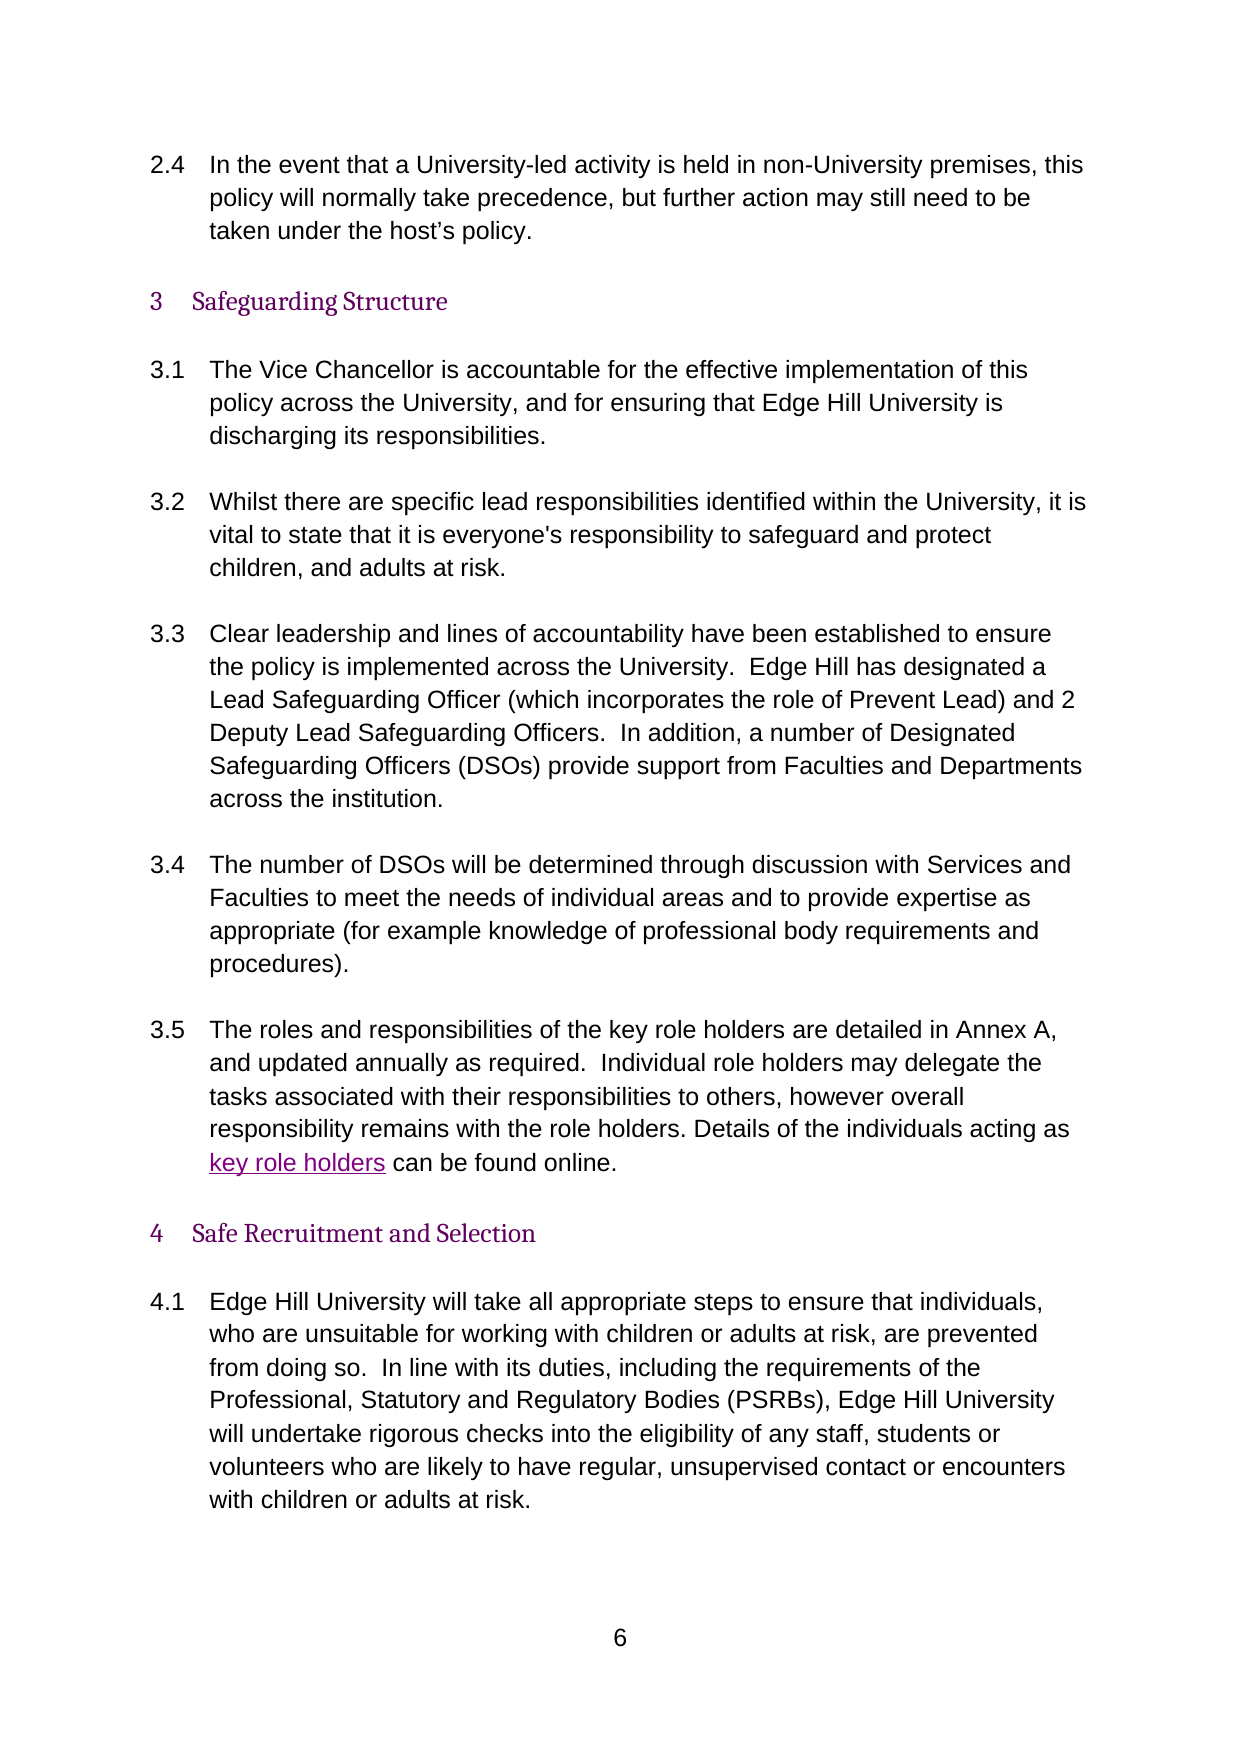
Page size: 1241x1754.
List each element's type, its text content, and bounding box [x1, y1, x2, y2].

list The roles and responsibilities of the key role holders are detailed in Annex A, and updated annually as required. Individual role holders may delegate the tasks associated with their responsibilities to others, however overall responsibility remains with the role holders. Details of the individuals acting as key role holders can be found online. [150, 1015, 1090, 1176]
list In the event that a University-led activity is held in non-University premises, this policy will normally take precedence, but further action may still need to be taken under the host’s policy. [150, 150, 1090, 245]
list Whilst there are specific lead responsibilities identified within the University, it is vital to state that it is everyone's responsibility to safeguard and protect children, and adults at risk. [150, 487, 1090, 582]
subtitle Safeguarding Structure [150, 286, 1090, 317]
subtitle Safe Recruitment and Selection [150, 1218, 1090, 1249]
list The number of DSOs will be determined through discussion with Services and Faculties to meet the needs of individual areas and to provide expertise as appropriate (for example knowledge of professional body requirements and procedures). [150, 850, 1090, 978]
list Edge Hill University will take all appropriate steps to ensure that individuals, who are unsuitable for working with children or adults at risk, are prevented from doing so. In line with its duties, including the requirements of the Professional, Statutory and Regulatory Bodies (PSRBs), Edge Hill University will undertake rigorous checks into the eligibility of any staff, students or volunteers who are likely to have regular, unsupervised contact or encounters with children or adults at risk. [150, 1286, 1090, 1513]
list The Vice Chancellor is accountable for the effective implementation of this policy across the University, and for ensuring that Edge Hill University is discharging its responsibilities. [150, 355, 1090, 450]
list Clear leadership and lines of accountability have been established to ensure the policy is implemented across the University. Edge Hill has designated a Lead Safeguarding Officer (which incorporates the role of Prevent Lead) and 2 Deputy Lead Safeguarding Officers. In addition, a number of Designated Safeguarding Officers (DSOs) provide support from Faculties and Departments across the institution. [150, 619, 1090, 813]
